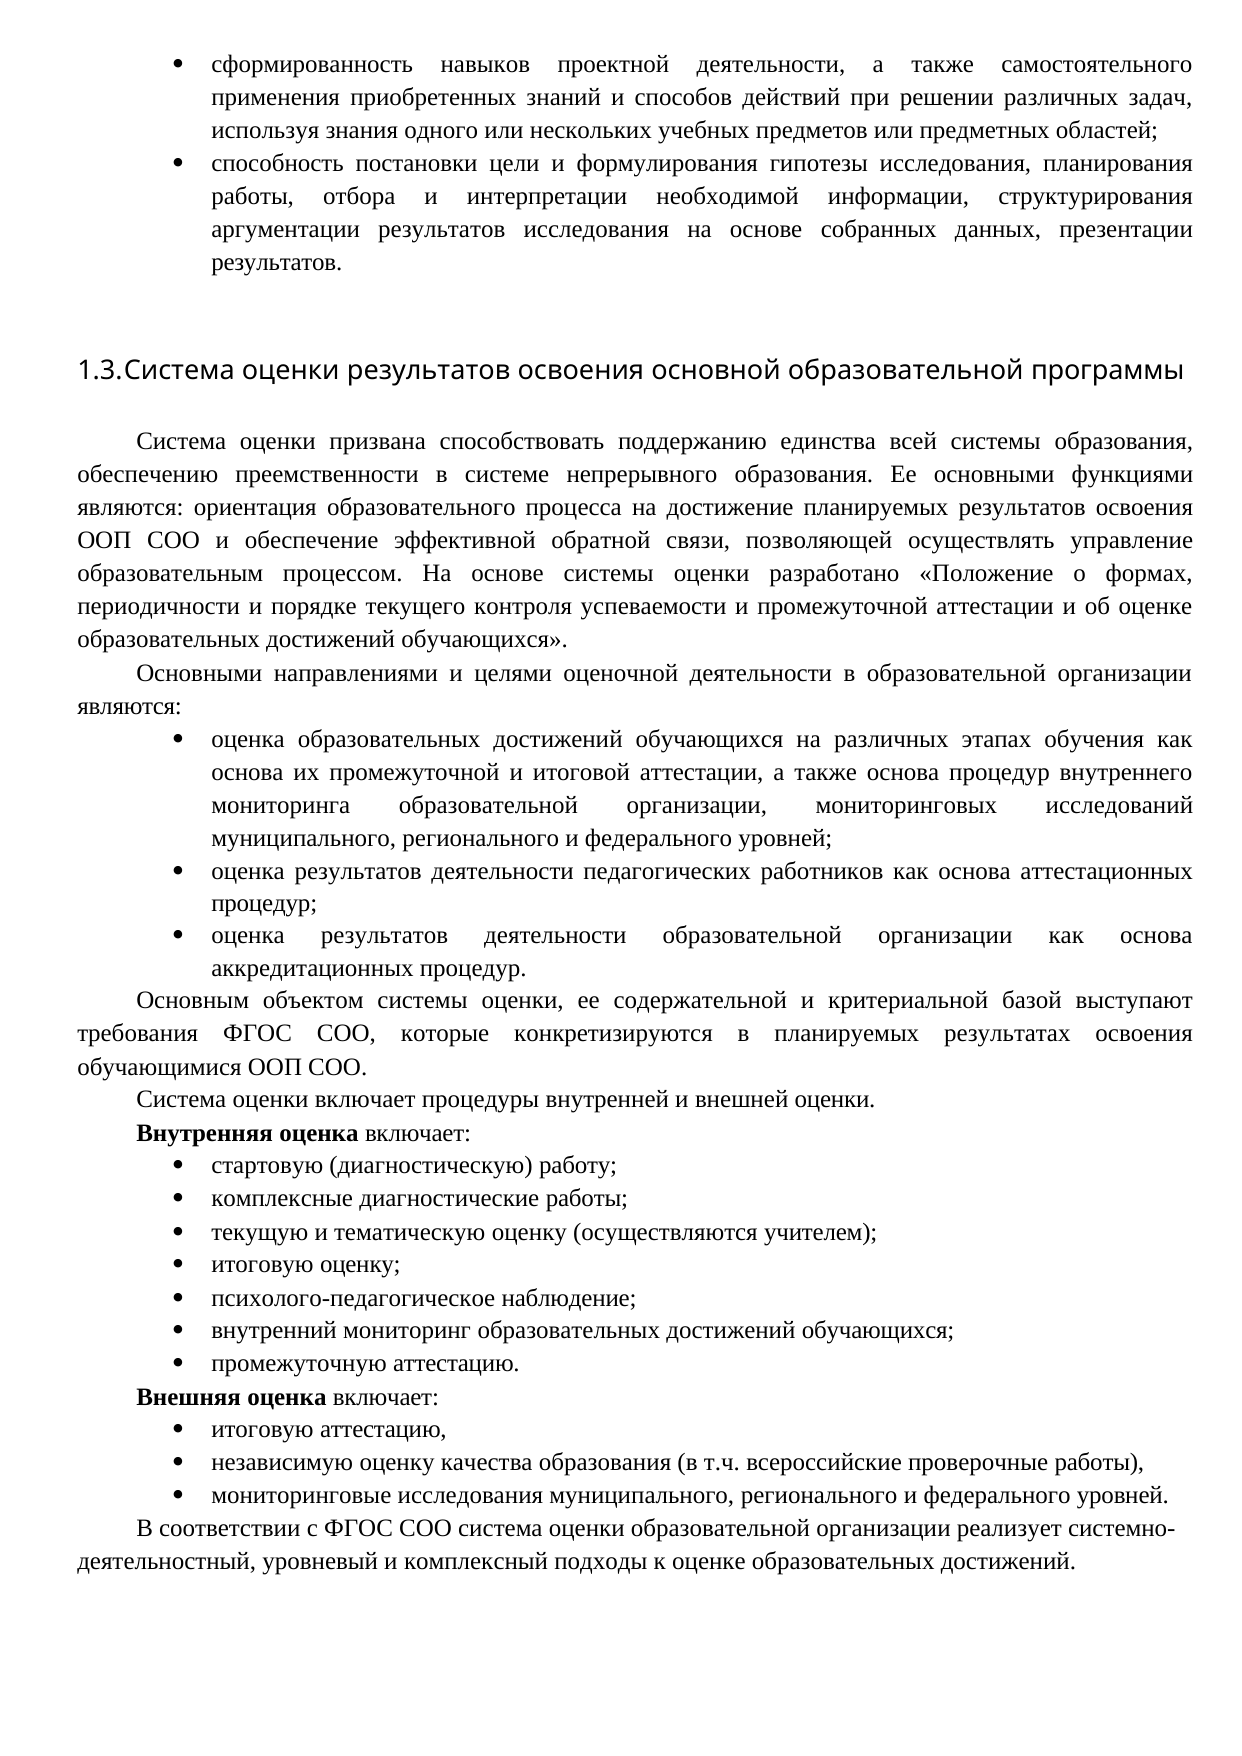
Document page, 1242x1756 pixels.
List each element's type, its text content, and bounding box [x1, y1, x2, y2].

list стартовую (диагностическую) работу; [173, 1151, 1217, 1179]
text Основными направлениями и целями оценочной деятельности в образовательной организации являются: [77, 658, 1193, 719]
list комплексные диагностические работы; [173, 1183, 1217, 1212]
text В соответствии с ФГОС СОО система оценки образовательной организации реализует системно- деятельностный, уровневый и комплексный подходы к оценке образовательных достижений. [77, 1513, 1217, 1575]
text Система оценки призвана способствовать поддержанию единства всей системы образования, обеспечению преемственности в системе непрерывного образования. Ее основными функциями являются: ориентация образовательного процесса на достижение планируемых результатов освоения ООП СОО и обеспечение эффективной обратной связи, позволяющей осуществлять управление образовательным процессом. На основе системы оценки разработано «Положение о формах, периодичности и порядке текущего контроля успеваемости и промежуточной аттестации и об оценке образовательных достижений обучающихся». [77, 426, 1194, 653]
list мониторинговые исследования муниципального, регионального и федерального уровней. [173, 1481, 1217, 1509]
list способность постановки цели и формулирования гипотезы исследования, планирования работы, отбора и интерпретации необходимой информации, структурирования аргументации результатов исследования на основе собранных данных, презентации результатов. [173, 148, 1194, 276]
text Внешняя оценка включает: [136, 1382, 1217, 1410]
list оценка результатов деятельности образовательной организации как основа аккредитационных процедур. [173, 921, 1193, 982]
list итоговую оценку; [173, 1249, 1217, 1278]
list промежуточную аттестацию. [173, 1348, 1217, 1377]
list текущую и тематическую оценку (осуществляются учителем); [173, 1217, 1217, 1245]
text Система оценки включает процедуры внутренней и внешней оценки. [136, 1084, 1217, 1113]
list оценка образовательных достижений обучающихся на различных этапах обучения как основа их промежуточной и итоговой аттестации, а также основа процедур внутреннего мониторинга образовательной организации, мониторинговых исследований муниципального, регионального и федерального уровней; [173, 724, 1194, 852]
subtitle Система оценки результатов освоения основной образовательной программы [77, 351, 1217, 388]
list внутренний мониторинг образовательных достижений обучающихся; [173, 1316, 1217, 1344]
text Основным объектом системы оценки, ее содержательной и критериальной базой выступают требования ФГОС СОО, которые конкретизируются в планируемых результатах освоения обучающимися ООП СОО. [77, 986, 1194, 1080]
list независимую оценку качества образования (в т.ч. всероссийские проверочные работы), [173, 1447, 1217, 1476]
list сформированность навыков проектной деятельности, а также самостоятельного применения приобретенных знаний и способов действий при решении различных задач, используя знания одного или нескольких учебных предметов или предметных областей; [173, 49, 1193, 144]
text Внутренняя оценка включает: [136, 1118, 1217, 1146]
list итоговую аттестацию, [173, 1414, 1217, 1443]
list психолого-педагогическое наблюдение; [173, 1283, 1217, 1311]
list оценка результатов деятельности педагогических работников как основа аттестационных процедур; [173, 856, 1193, 917]
